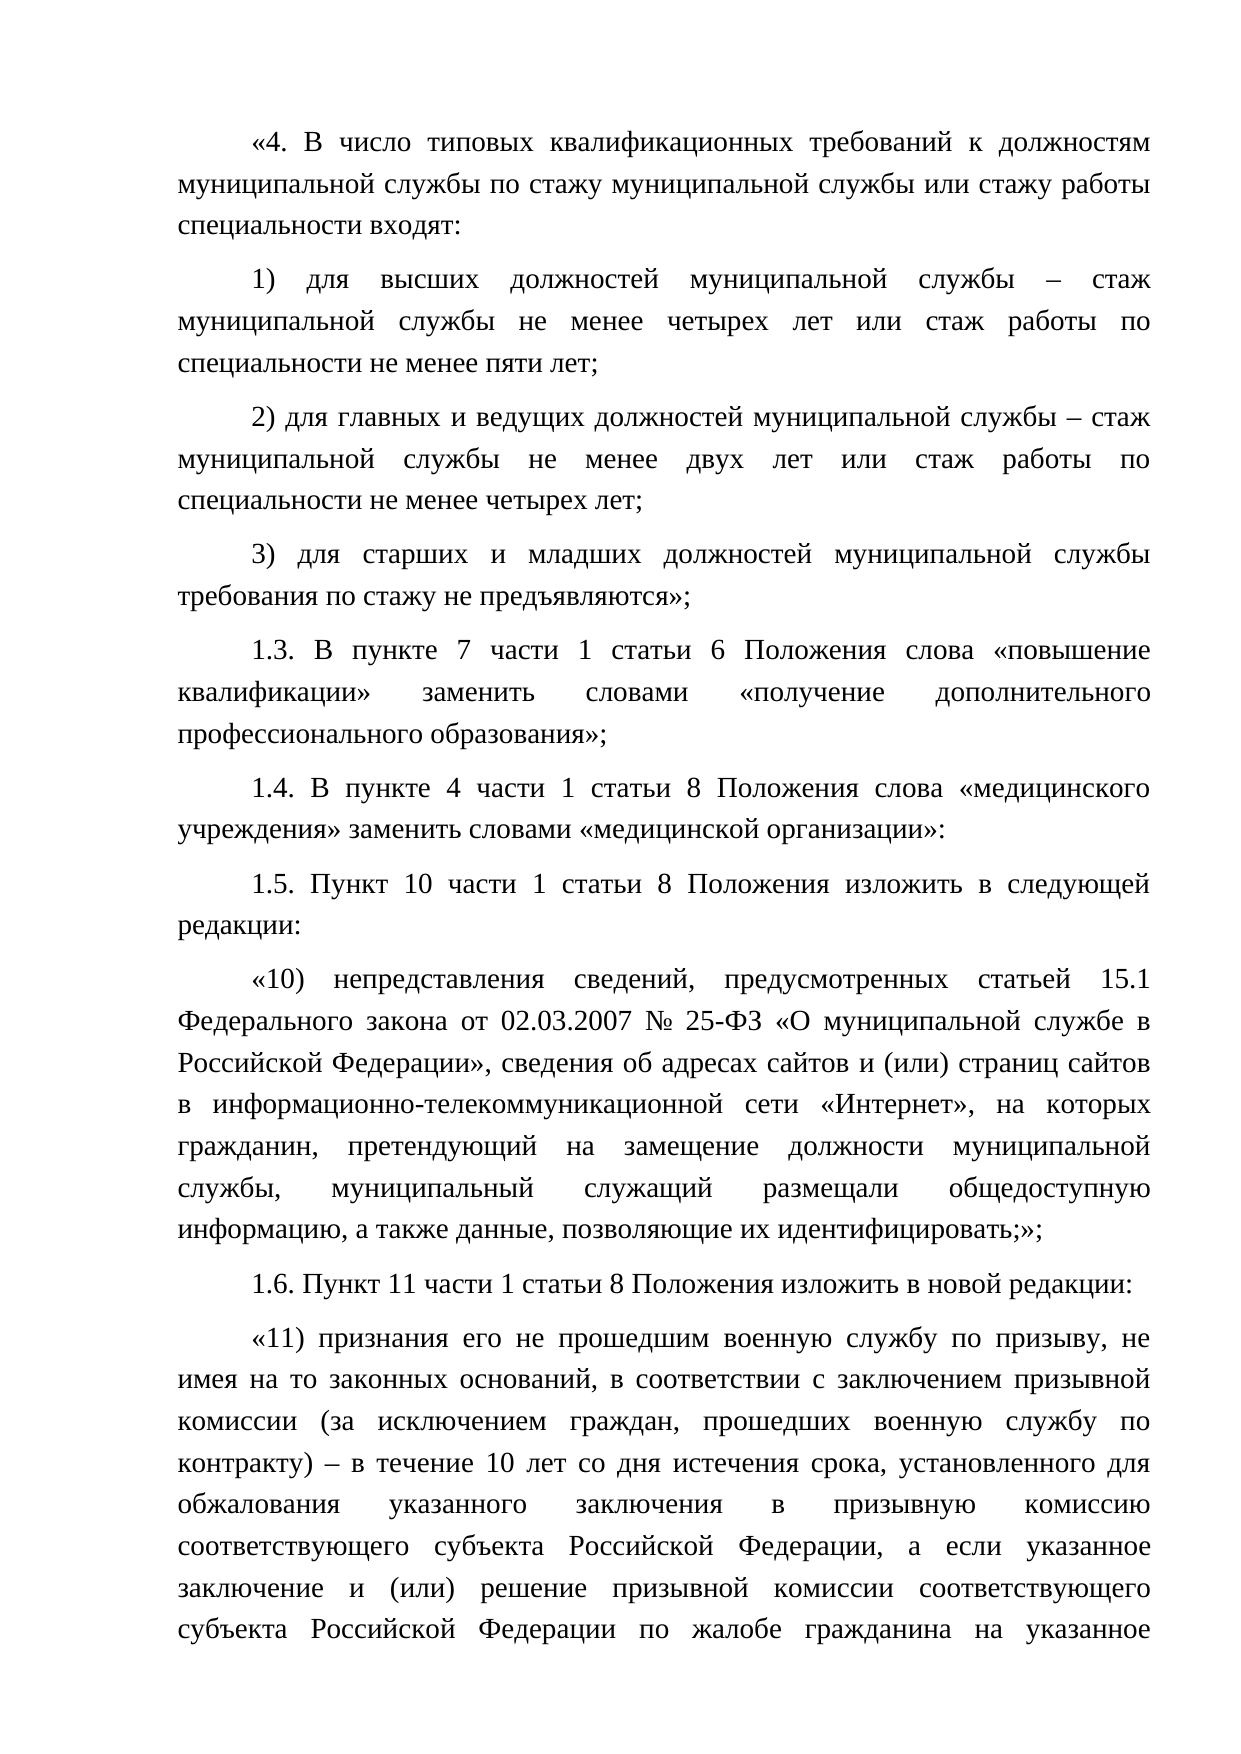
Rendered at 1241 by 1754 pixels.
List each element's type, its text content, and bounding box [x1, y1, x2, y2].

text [177, 1314, 1152, 1647]
text 1.5. Пункт 10 части 1 статьи 8 Положения изложить в следующей редакции: [177, 860, 1152, 943]
text 1) для высших должностей муниципальной службы – стаж муниципальной службы не менее четырех лет или стаж работы по специальности не менее пяти лет; [177, 256, 1152, 381]
text 3) для старших и младших должностей муниципальной службы требования по стажу не предъявляются»; [177, 531, 1152, 614]
text 1.6. Пункт 11 части 1 статьи 8 Положения изложить в новой редакции: [177, 1260, 1152, 1301]
text 1.3. В пункте 7 части 1 статьи 6 Положения слова «повышение квалификации» заменить словами «получение дополнительного профессионального образования»; [177, 626, 1152, 751]
text «4. В число типовых квалификационных требований к должностям муниципальной службы по стажу муниципальной службы или стажу работы специальности входят: [177, 118, 1152, 243]
text «10) непредставления сведений, предусмотренных статьей 15.1 Федерального закона от 02.03.2007 № 25-ФЗ «О муниципальной службе в Российской Федерации», сведения об адресах сайтов и (или) страниц сайтов в информационно-телекоммуникационной сети «Интернет», на которых гражданин, претендующий на замещение должности муниципальной службы, муниципальный служащий размещали общедоступную информацию, а также данные, позволяющие их идентифицировать;»; [177, 956, 1152, 1247]
text 2) для главных и ведущих должностей муниципальной службы – стаж муниципальной службы не менее двух лет или стаж работы по специальности не менее четырех лет; [177, 393, 1152, 518]
text 1.4. В пункте 4 части 1 статьи 8 Положения слова «медицинского учреждения» заменить словами «медицинской организации»: [177, 764, 1152, 847]
